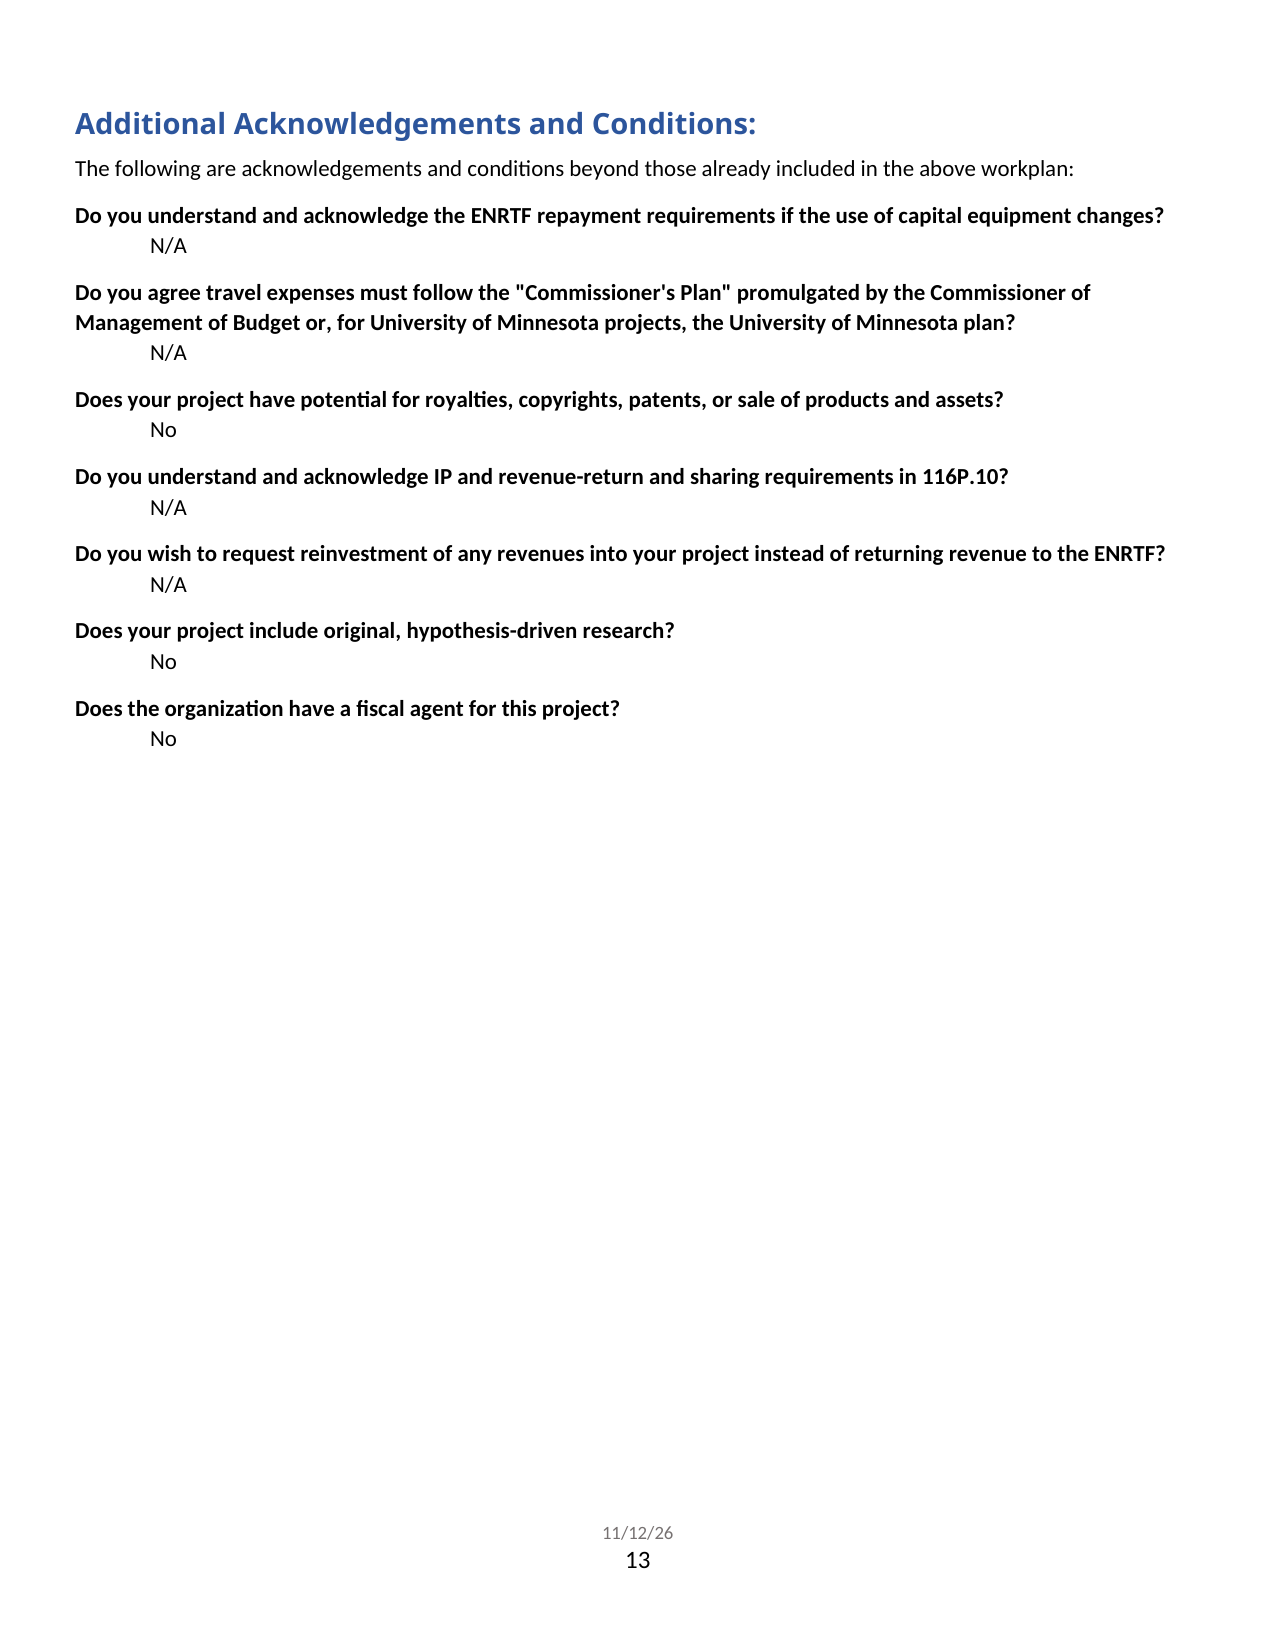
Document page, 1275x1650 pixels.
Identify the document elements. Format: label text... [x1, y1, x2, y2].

text Do you understand and acknowledge IP and revenue-return and sharing requirements in 116P.10? N/A [75, 462, 1200, 521]
text Do you understand and acknowledge the ENRTF repayment requirements if the use of capital equipment changes? N/A [75, 201, 1200, 259]
text Do you agree travel expenses must follow the "Commissioner's Plan" promulgated by the Commissioner of Management of Budget or, for University of Minnesota projects, the University of Minnesota plan? N/A [75, 278, 1200, 367]
text Do you wish to request reinvestment of any revenues into your project instead of returning revenue to the ENRTF? N/A [75, 539, 1200, 598]
text Does the organization have a fiscal agent for this project? No [75, 694, 1200, 752]
subtitle Additional Acknowledgements and Conditions: [75, 103, 1200, 143]
text The following are acknowledgements and conditions beyond those already included in the above workplan: [75, 154, 1200, 182]
text Does your project have potential for royalties, copyrights, patents, or sale of products and assets? No [75, 385, 1200, 444]
text Does your project include original, hypothesis-driven research? No [75, 617, 1200, 675]
